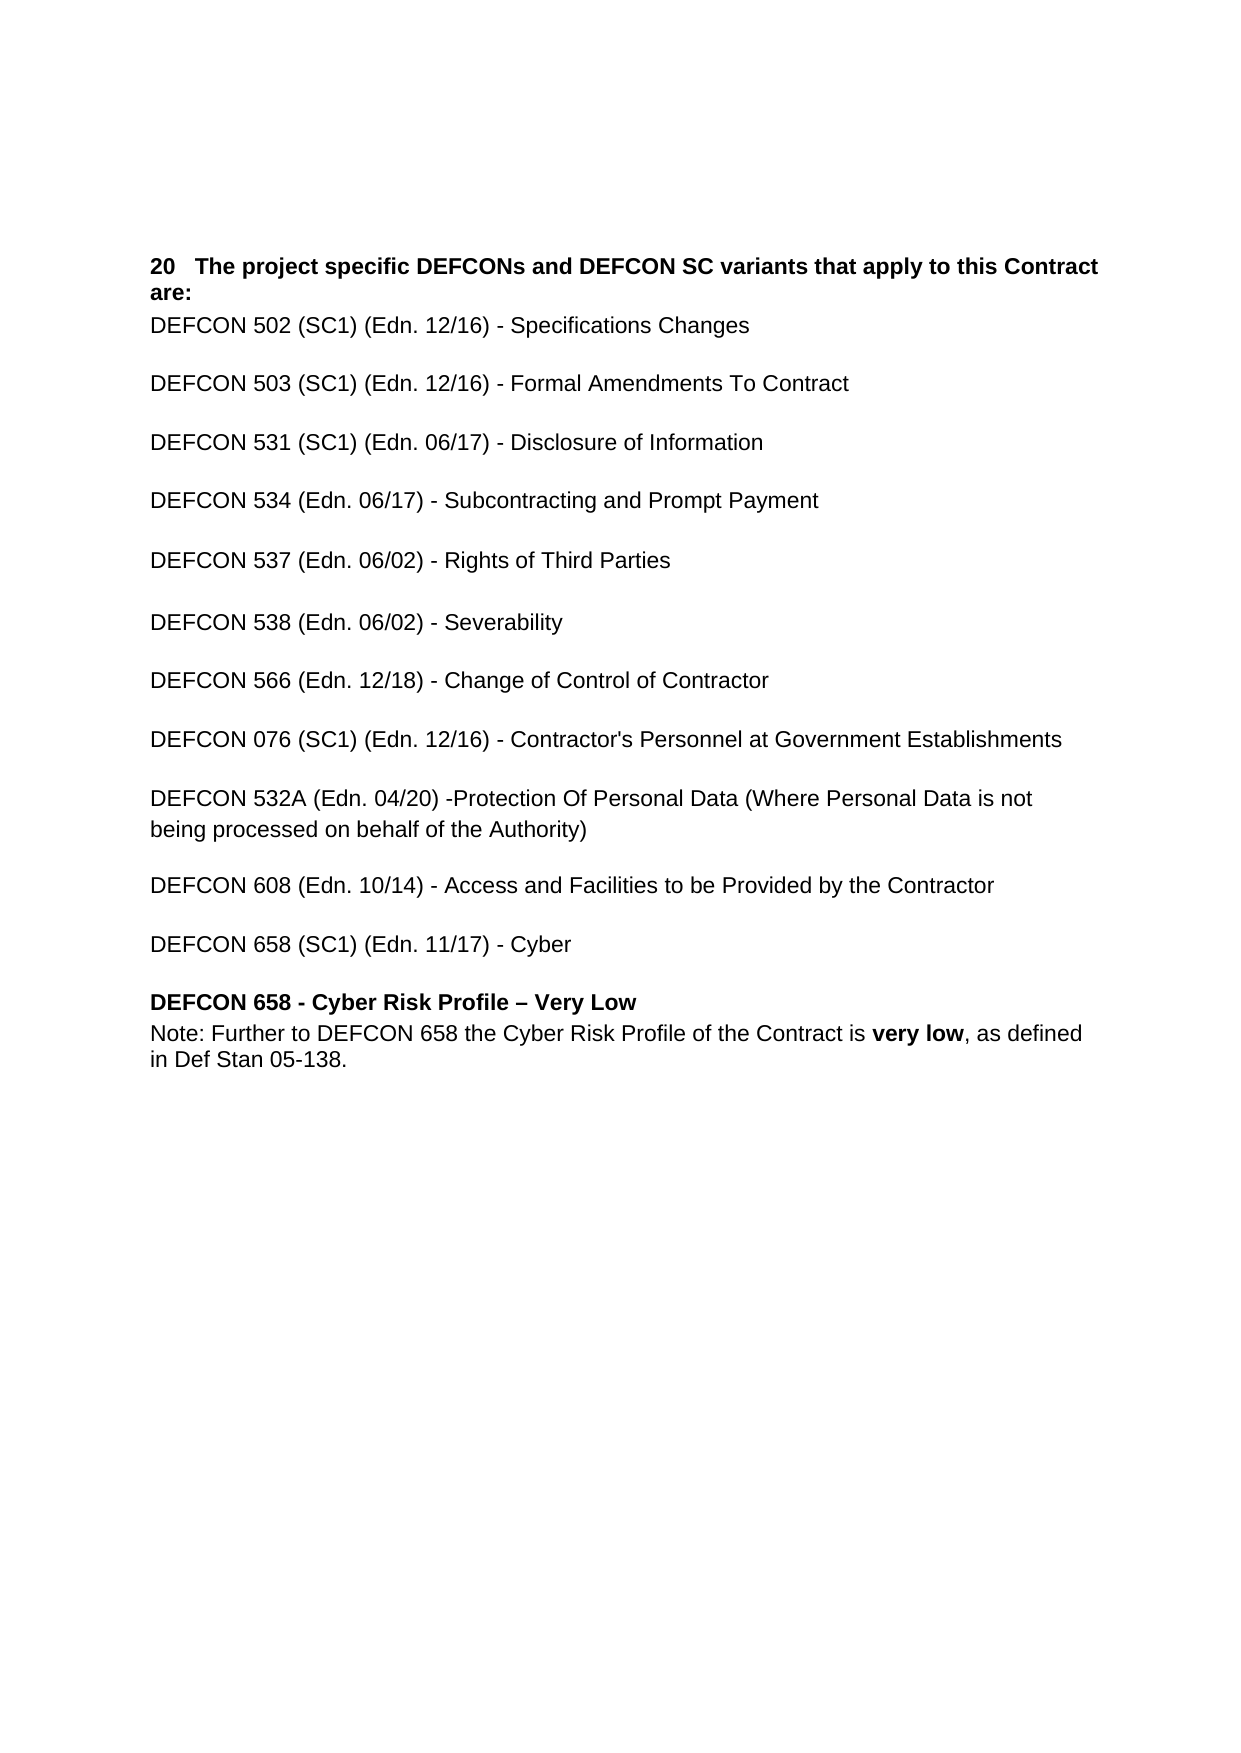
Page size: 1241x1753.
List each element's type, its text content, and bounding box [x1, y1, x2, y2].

text DEFCON 658 (SC1) (Edn. 11/17) - Cyber [150, 931, 1103, 957]
text DEFCON 532A (Edn. 04/20) -Protection Of Personal Data (Where Personal Data is not being processed on behalf of the Authority) [150, 785, 1091, 842]
text Note: Further to DEFCON 658 the Cyber Risk Profile of the Contract is very low, as defined in Def Stan 05-138. [150, 1019, 1103, 1072]
text DEFCON 566 (Edn. 12/18) - Change of Control of Contractor [150, 667, 1103, 694]
text 20 The project specific DEFCONs and DEFCON SC variants that apply to this Contract are: [150, 253, 1103, 306]
text DEFCON 503 (SC1) (Edn. 12/16) - Formal Amendments To Contract [150, 370, 1103, 397]
text DEFCON 502 (SC1) (Edn. 12/16) - Specifications Changes [150, 312, 1103, 338]
text DEFCON 538 (Edn. 06/02) - Severability [150, 609, 1103, 635]
text DEFCON 608 (Edn. 10/14) - Access and Facilities to be Provided by the Contractor [150, 872, 1103, 898]
text DEFCON 531 (SC1) (Edn. 06/17) - Disclosure of Information [150, 429, 1103, 455]
text DEFCON 076 (SC1) (Edn. 12/16) - Contractor's Personnel at Government Establishments [150, 726, 1103, 752]
text DEFCON 534 (Edn. 06/17) - Subcontracting and Prompt Payment [150, 487, 1103, 513]
text DEFCON 537 (Edn. 06/02) - Rights of Third Parties [150, 547, 1091, 573]
text DEFCON 658 - Cyber Risk Profile – Very Low [150, 989, 1091, 1016]
